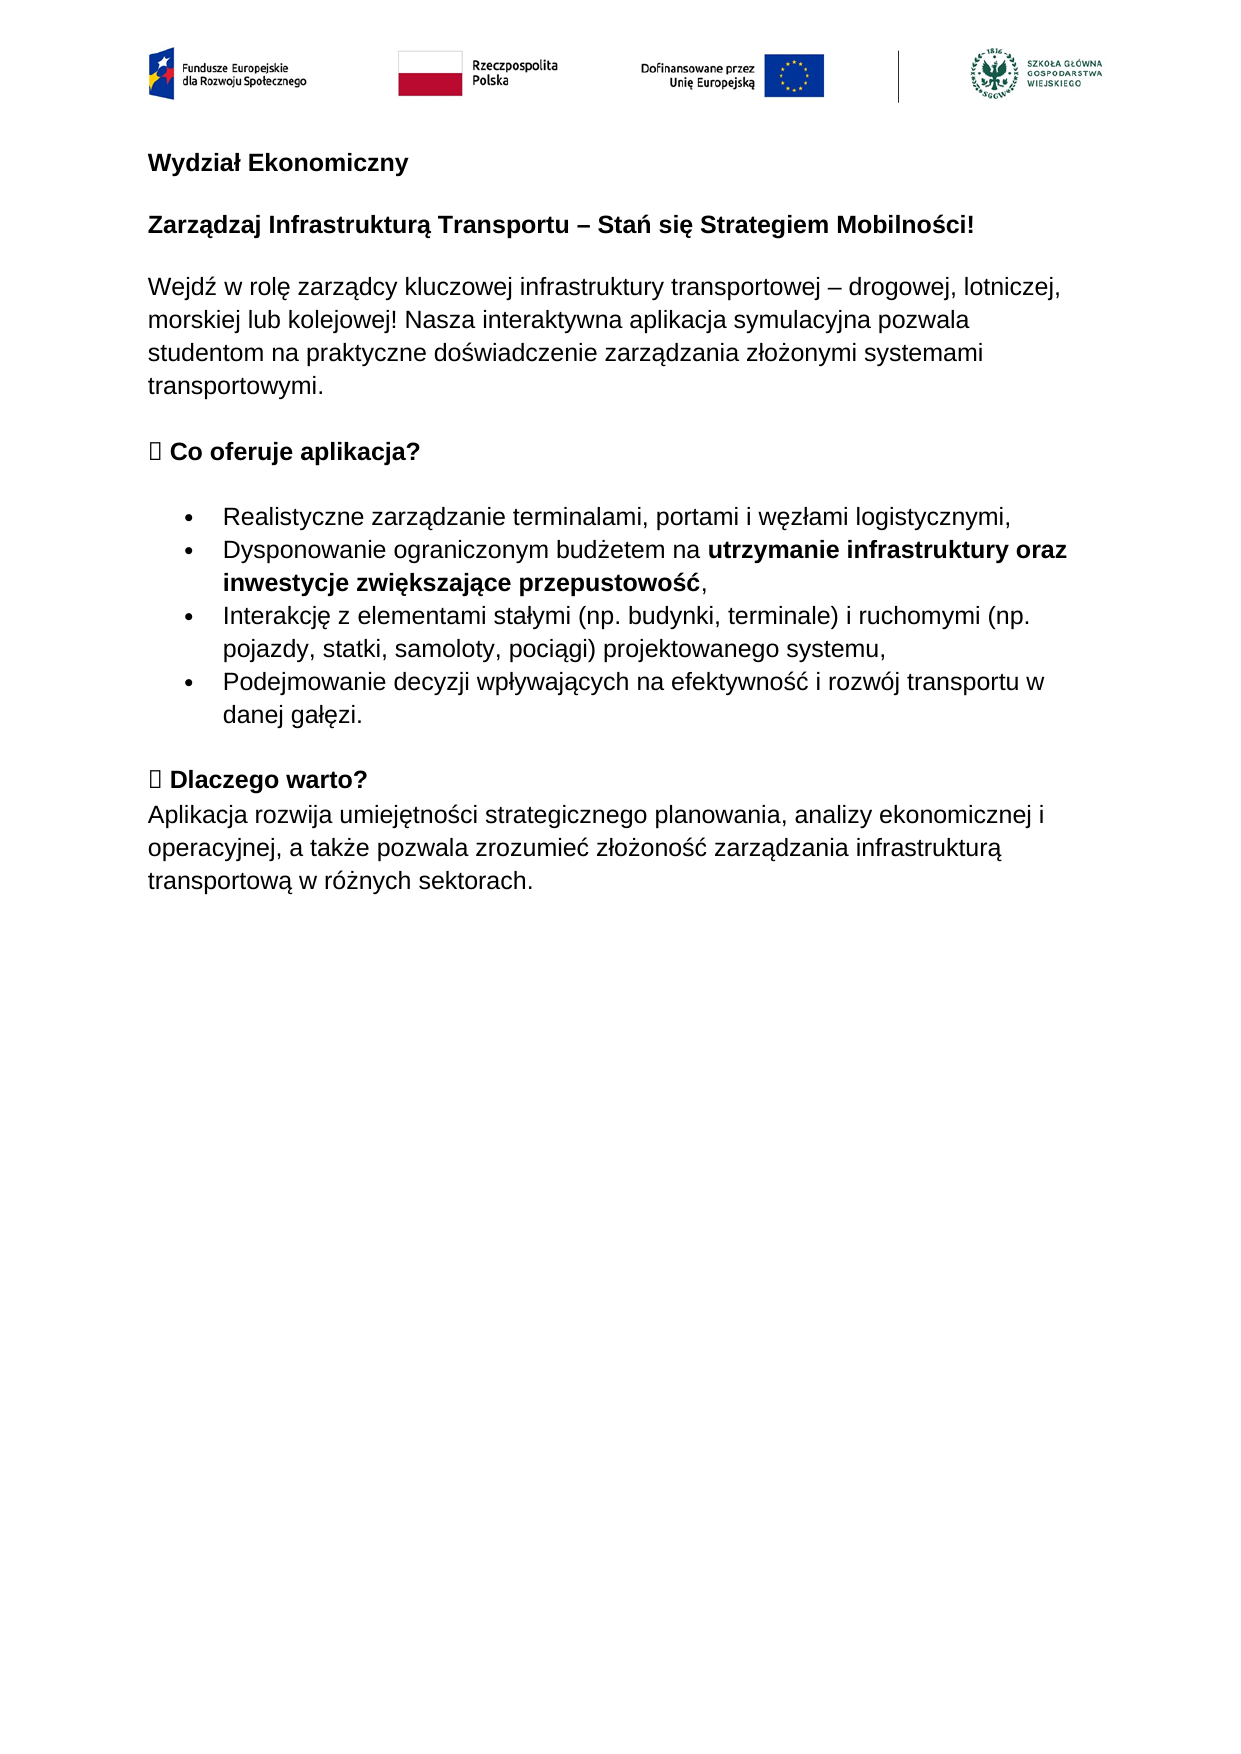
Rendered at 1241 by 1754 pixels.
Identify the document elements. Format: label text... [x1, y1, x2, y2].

list Dysponowanie ograniczonym budżetem na utrzymanie infrastruktury oraz inwestycje zwiększające przepustowość, [185, 564, 1093, 626]
text 💡 Dlaczego warto? Aplikacja rozwija umiejętności strategicznego planowania, analizy ekonomicznej i operacyjnej, a także pozwala zrozumieć złożoność zarządzania infrastrukturą transportową w różnych sektorach. [148, 849, 1093, 982]
list Podejmowanie decyzji wpływających na efektywność i rozwój transportu w danej gałęzi. [185, 754, 1093, 816]
text Wydział Ekonomiczny [148, 148, 1093, 176]
list Realistyczne zarządzanie terminalami, portami i węzłami logistycznymi, [185, 502, 1093, 530]
text Wejdź w rolę zarządcy kluczowej infrastruktury transportowej – drogowej, lotniczej, morskiej lub kolejowej! Nasza interaktywna aplikacja symulacyjna pozwala studentom na praktyczne doświadczenie zarządzania złożonymi systemami transportowymi. [148, 272, 1093, 400]
text Zarządzaj Infrastrukturą Transportu – Stań się Strategiem Mobilności! [148, 210, 1093, 238]
list Interakcję z elementami stałymi (np. budynki, terminale) i ruchomymi (np. pojazdy, statki, samoloty, pociągi) projektowanego systemu, [185, 659, 1093, 721]
text 🎯 Co oferuje aplikacja? [148, 433, 1093, 467]
picture [92, 35, 1164, 111]
